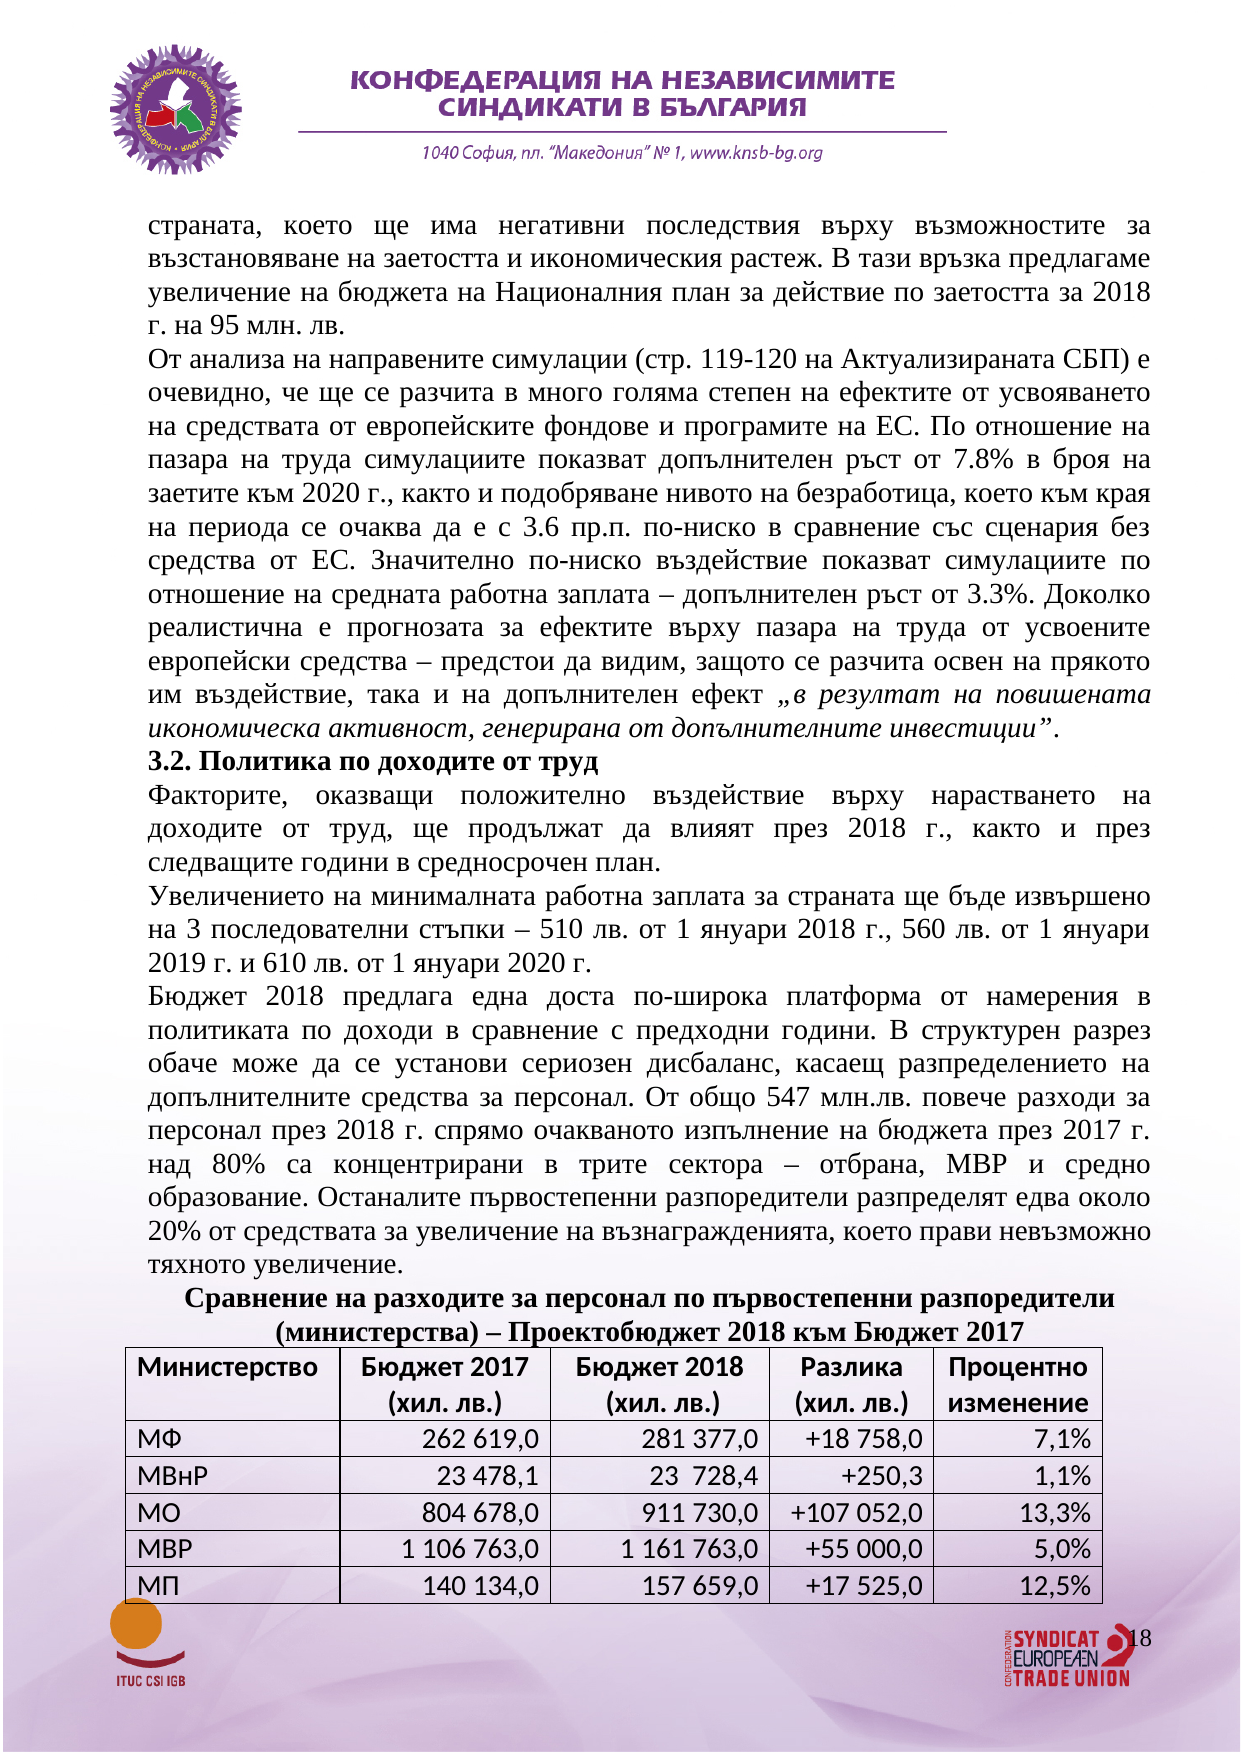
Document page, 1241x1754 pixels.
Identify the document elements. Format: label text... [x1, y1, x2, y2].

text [148, 207, 1152, 341]
text От анализа на направените симулации (стр. 119-120 на Актуализираната СБП) е очевидно, че ще се разчита в много голяма степен на ефектите от усвояването на средствата от европейските фондове и програмите на ЕС. По отношение на пазара на труда симулациите показват допълнителен ръст от 7.8% в броя на заетите към 2020 г., както и подобряване нивото на безработица, което към края на периода се очаква да е с 3.6 пр.п. по-ниско в сравнение със сценария без средства от ЕС. Значително по-ниско въздействие показват симулациите по отношение на средната работна заплата – допълнителен ръст от 3.3%. Доколко реалистична е прогнозата за ефектите върху пазара на труда от усвоените европейски средства – предстои да видим, защото се разчита освен на прякото им въздействие, така и на допълнителен ефект „в резултат на повишената икономическа активност, генерирана от допълнителните инвестиции”. [148, 341, 1152, 743]
table_cell 12,5% [934, 1567, 1102, 1603]
table_cell +18 758,0 [770, 1421, 933, 1456]
table_cell МП [126, 1567, 339, 1603]
text Факторите, оказващи положително въздействие върху нарастването на доходите от труд, ще продължат да влияят през 2018 г., както и през следващите години в средносрочен план. [148, 777, 1152, 878]
table_cell 281 377,0 [551, 1421, 769, 1456]
text 3.2. Политика по доходите от труд [148, 743, 1152, 777]
table_cell 804 678,0 [341, 1494, 550, 1529]
table_cell МВР [126, 1531, 339, 1566]
table_cell МО [126, 1494, 339, 1529]
picture [3, 2, 1241, 1752]
table_header Бюджет 2018 (хил. лв.) [551, 1348, 769, 1419]
table_cell 1 106 763,0 [341, 1531, 550, 1566]
table_cell МФ [126, 1421, 339, 1456]
table_cell +17 525,0 [770, 1567, 933, 1603]
table_cell +55 000,0 [770, 1531, 933, 1566]
table_cell 5,0% [934, 1531, 1102, 1566]
table_header Разлика (хил. лв.) [770, 1348, 933, 1419]
table_cell 157 659,0 [551, 1567, 769, 1603]
table_cell 140 134,0 [341, 1567, 550, 1603]
text Увеличението на минималната работна заплата за страната ще бъде извършено на 3 последователни стъпки – 510 лв. от 1 януари 2018 г., 560 лв. от 1 януари 2019 г. и 610 лв. от 1 януари 2020 г. [148, 878, 1152, 978]
table_header Процентно изменение [934, 1348, 1102, 1419]
text Бюджет 2018 предлага една доста по-широка платформа от намерения в политиката по доходи в сравнение с предходни години. В структурен разрез обаче може да се установи сериозен дисбаланс, касаещ разпределението на допълнителните средства за персонал. От общо 547 млн.лв. повече разходи за персонал през 2018 г. спрямо очакваното изпълнение на бюджета през 2017 г. над 80% са концентрирани в трите сектора – отбрана, МВР и средно образование. Останалите първостепенни разпоредители разпределят едва около 20% от средствата за увеличение на възнагражденията, което прави невъзможно тяхното увеличение. [148, 978, 1152, 1280]
table_cell 13,3% [934, 1494, 1102, 1529]
table_cell 1 161 763,0 [551, 1531, 769, 1566]
table_cell +250,3 [770, 1457, 933, 1493]
table_cell 1,1% [934, 1457, 1102, 1493]
table_cell 911 730,0 [551, 1494, 769, 1529]
table_header Министерство [126, 1348, 339, 1419]
text Сравнение на разходите за персонал по първостепенни разпоредители (министерства) – Проектобюджет 2018 към Бюджет 2017 [148, 1280, 1152, 1347]
table_header Бюджет 2017 (хил. лв.) [341, 1348, 550, 1419]
table_cell +107 052,0 [770, 1494, 933, 1529]
table_cell 7,1% [934, 1421, 1102, 1456]
table_cell 262 619,0 [341, 1421, 550, 1456]
table_cell 23 478,1 [341, 1457, 550, 1493]
table_cell 23 728,4 [551, 1457, 769, 1493]
table_cell МВнР [126, 1457, 339, 1493]
